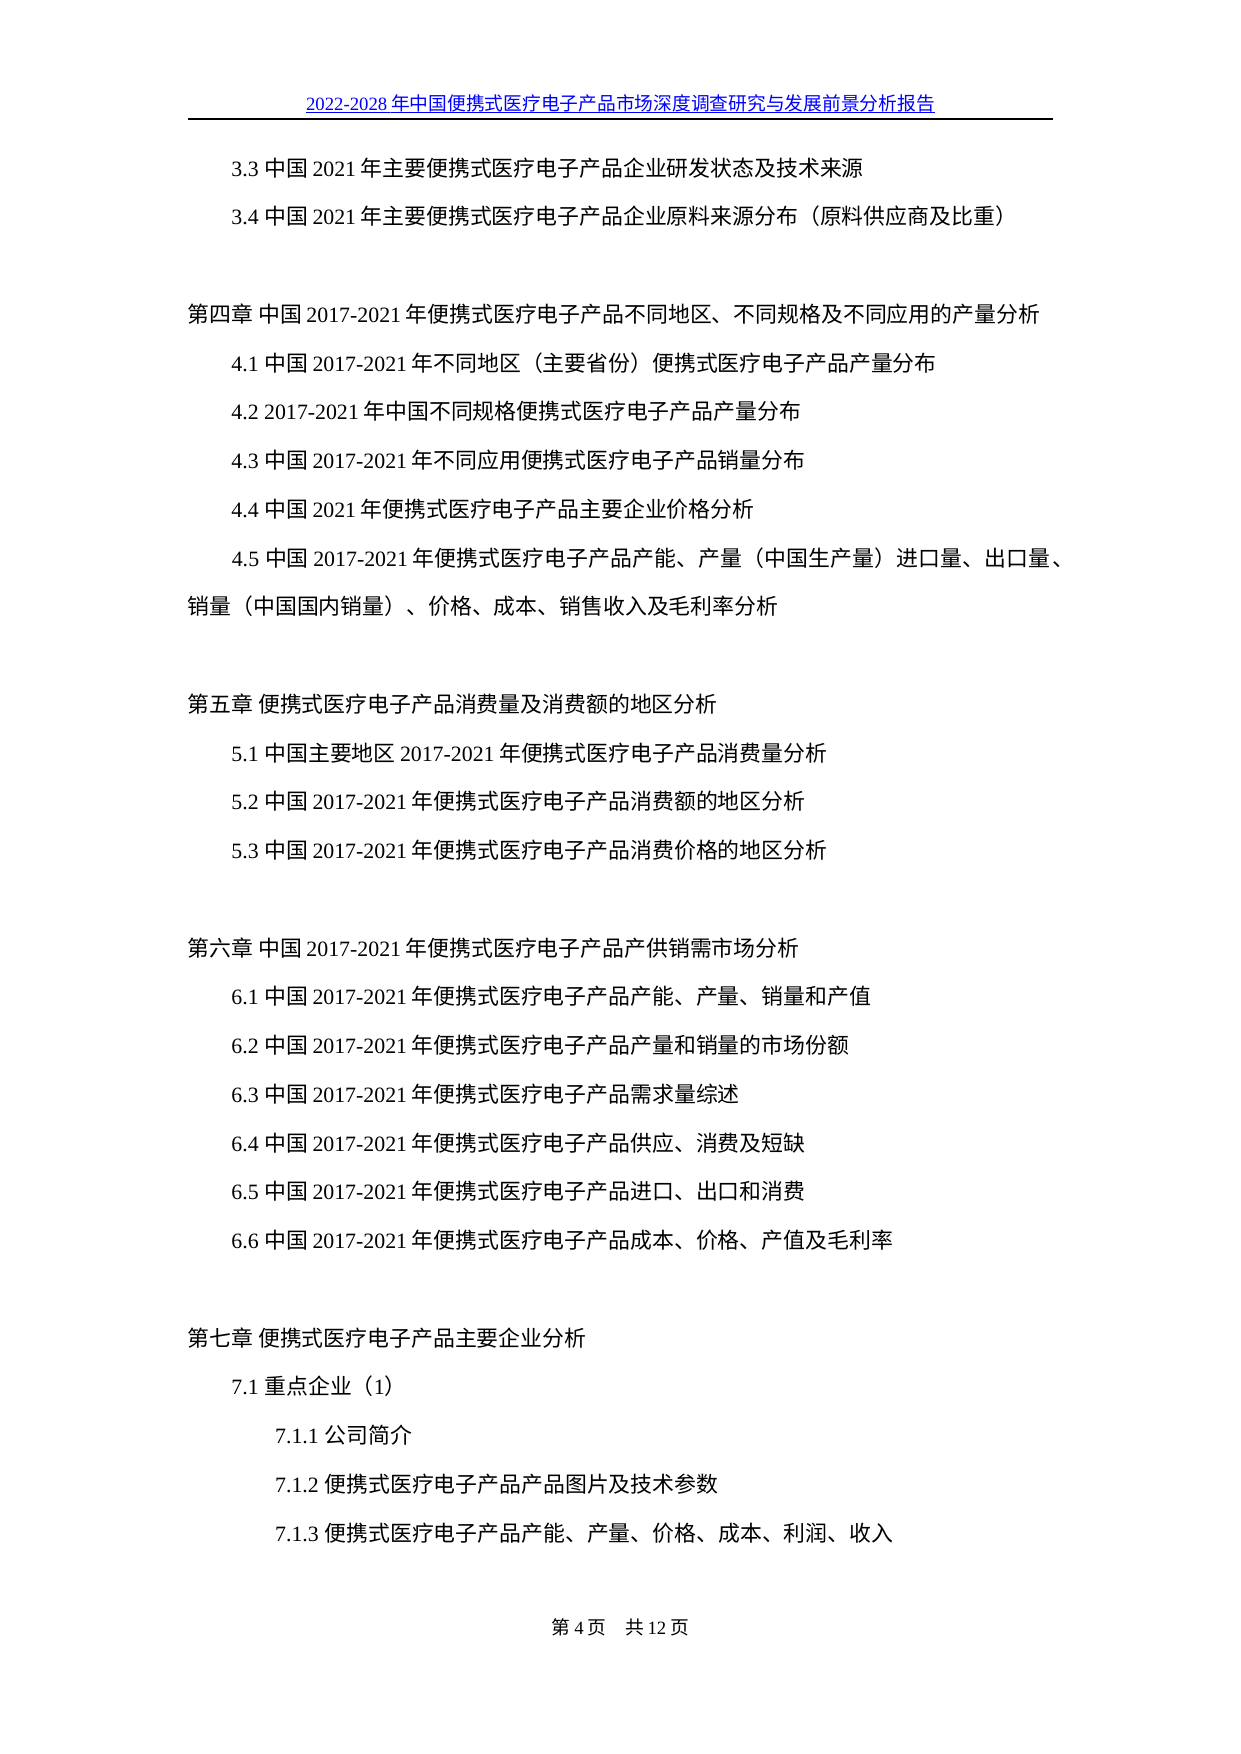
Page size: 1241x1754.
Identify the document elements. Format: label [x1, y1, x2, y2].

text [187, 150, 1053, 1548]
